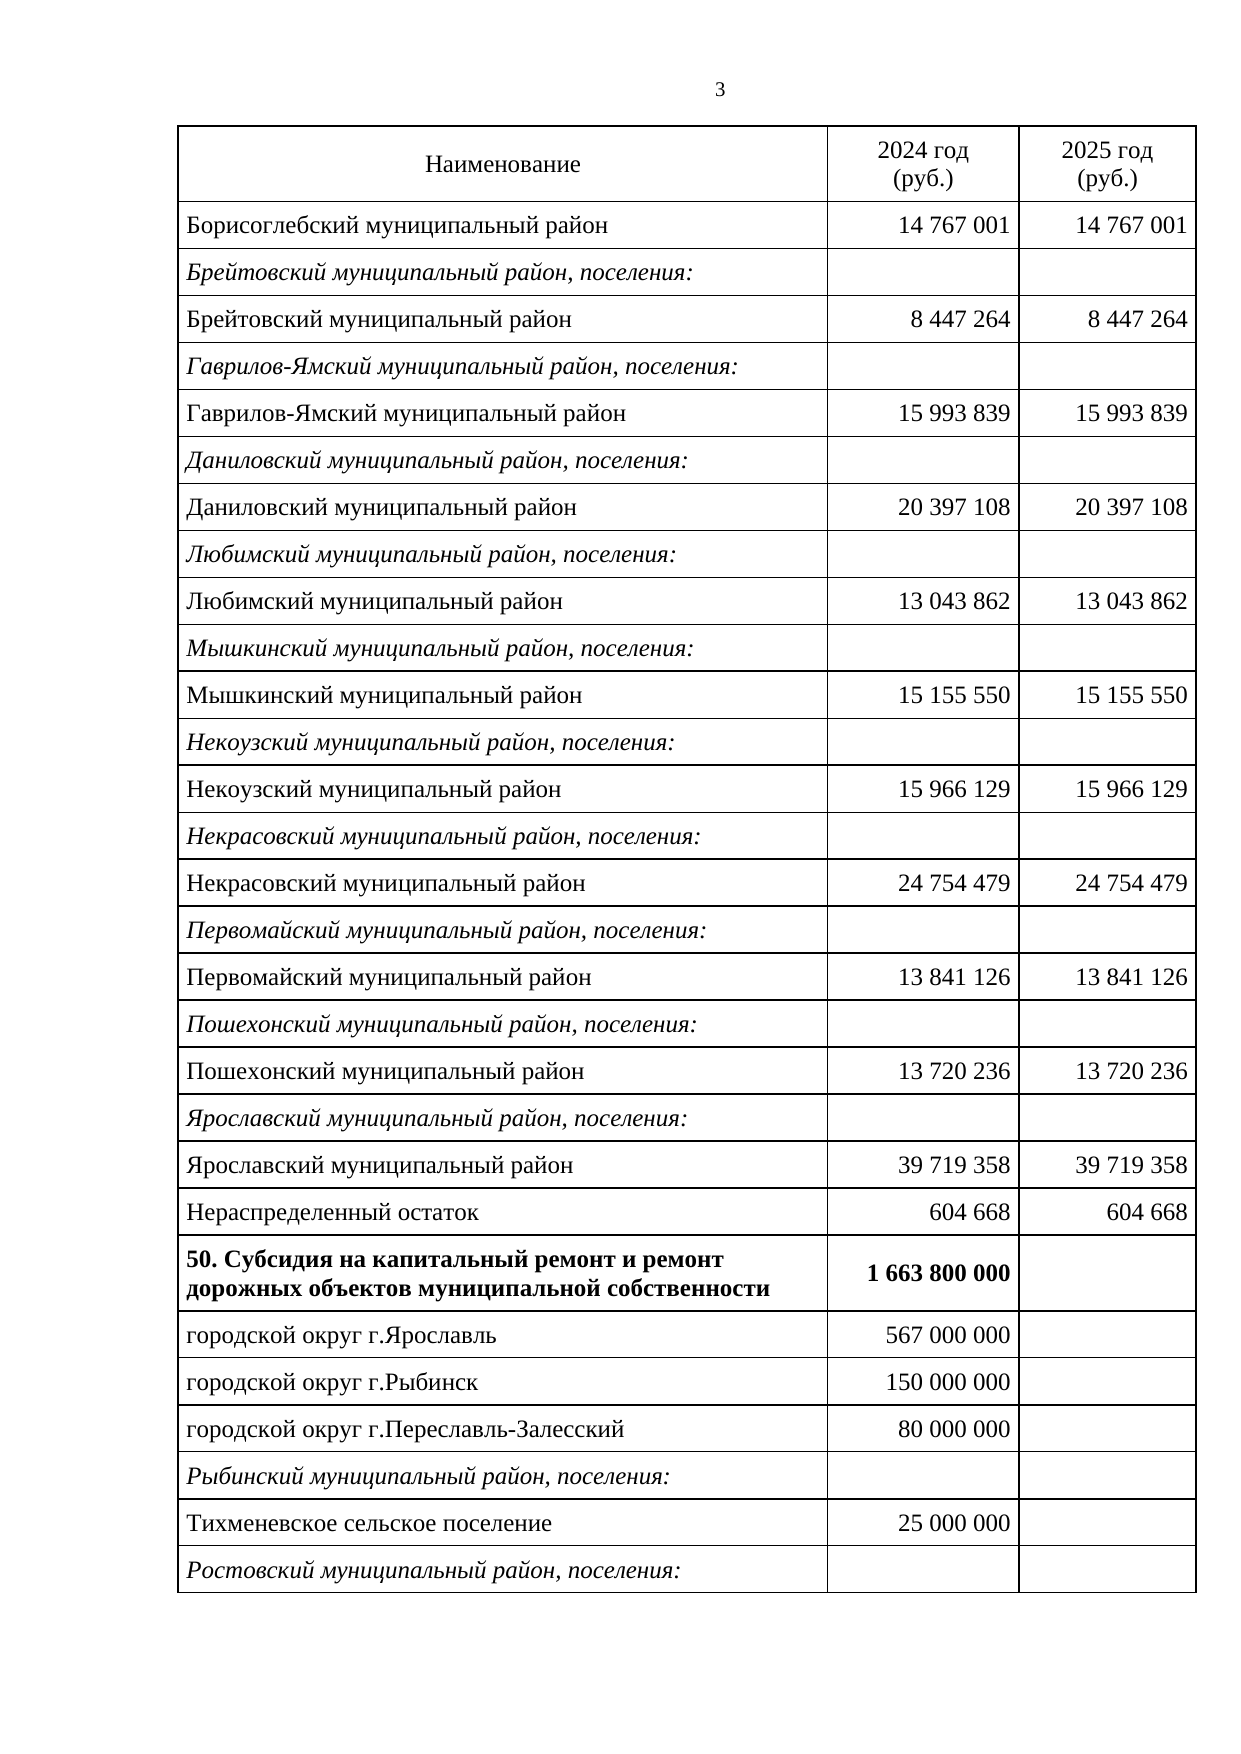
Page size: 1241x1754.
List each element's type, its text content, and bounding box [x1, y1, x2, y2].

table_cell [828, 813, 1018, 858]
table_cell Некоузский муниципальный район [179, 766, 827, 811]
table_cell [1020, 719, 1195, 764]
table_cell 604 668 [1020, 1189, 1195, 1234]
table_cell Пошехонский муниципальный район [179, 1048, 827, 1093]
table_cell [1020, 1236, 1195, 1310]
table_cell 39 719 358 [828, 1142, 1018, 1187]
table_cell [1020, 907, 1195, 952]
table_cell 14 767 001 [828, 202, 1018, 248]
table_cell 15 993 839 [828, 390, 1018, 436]
table_cell [1020, 343, 1195, 388]
table_cell Мышкинский муниципальный район, поселения: [179, 625, 827, 670]
table_cell Пошехонский муниципальный район, поселения: [179, 1001, 827, 1046]
table_cell 13 043 862 [1020, 578, 1195, 623]
table_cell 13 841 126 [828, 954, 1018, 999]
table_cell 20 397 108 [1020, 484, 1195, 529]
table_cell [1020, 1546, 1195, 1592]
table_cell [828, 907, 1018, 952]
table_cell [828, 1001, 1018, 1046]
table_cell Борисоглебский муниципальный район [179, 202, 827, 248]
table_cell 604 668 [828, 1189, 1018, 1234]
table_cell [1020, 437, 1195, 482]
table_header 2024 год (руб.) [828, 127, 1018, 201]
table_cell 20 397 108 [828, 484, 1018, 529]
table_cell Любимский муниципальный район, поселения: [179, 531, 827, 576]
table_cell Некрасовский муниципальный район, поселения: [179, 813, 827, 858]
table_cell городской округ г.Ярославль [179, 1312, 827, 1357]
table_cell Мышкинский муниципальный район [179, 672, 827, 717]
table_cell [1020, 1312, 1195, 1357]
table_cell Даниловский муниципальный район, поселения: [179, 437, 827, 482]
table_cell 80 000 000 [828, 1406, 1018, 1451]
table_cell [1020, 1500, 1195, 1545]
table_cell [828, 1546, 1018, 1592]
table_cell 25 000 000 [828, 1500, 1018, 1545]
table_cell 8 447 264 [1020, 296, 1195, 342]
table_cell 15 966 129 [1020, 766, 1195, 811]
table_cell Рыбинский муниципальный район, поселения: [179, 1452, 827, 1498]
table_cell Гаврилов-Ямский муниципальный район [179, 390, 827, 436]
table_header 2025 год (руб.) [1020, 127, 1195, 201]
table_cell [828, 1095, 1018, 1140]
table_cell [1020, 1095, 1195, 1140]
table_cell [828, 437, 1018, 482]
table_cell 1 663 800 000 [828, 1236, 1018, 1310]
table_cell [1020, 1358, 1195, 1404]
table_cell [1020, 625, 1195, 670]
table_cell 13 841 126 [1020, 954, 1195, 999]
table_cell 8 447 264 [828, 296, 1018, 342]
table_cell Ярославский муниципальный район [179, 1142, 827, 1187]
table_cell [828, 1452, 1018, 1498]
table_cell 567 000 000 [828, 1312, 1018, 1357]
table_cell 39 719 358 [1020, 1142, 1195, 1187]
table_cell Некоузский муниципальный район, поселения: [179, 719, 827, 764]
table_cell [1020, 249, 1195, 294]
table_cell [828, 249, 1018, 294]
table_cell [1020, 1001, 1195, 1046]
table_cell 15 155 550 [828, 672, 1018, 717]
table_cell Даниловский муниципальный район [179, 484, 827, 529]
table_cell Некрасовский муниципальный район [179, 860, 827, 905]
table_cell 24 754 479 [1020, 860, 1195, 905]
table_cell Брейтовский муниципальный район, поселения: [179, 249, 827, 294]
table_cell 24 754 479 [828, 860, 1018, 905]
table_cell городской округ г.Переславль-Залесский [179, 1406, 827, 1451]
table_cell [828, 343, 1018, 388]
table_cell Нераспределенный остаток [179, 1189, 827, 1234]
table_cell 13 043 862 [828, 578, 1018, 623]
table_cell Брейтовский муниципальный район [179, 296, 827, 342]
table_cell Ярославский муниципальный район, поселения: [179, 1095, 827, 1140]
table_cell Тихменевское сельское поселение [179, 1500, 827, 1545]
table_cell [1020, 531, 1195, 576]
table_cell 13 720 236 [828, 1048, 1018, 1093]
table_cell Любимский муниципальный район [179, 578, 827, 623]
table_cell 13 720 236 [1020, 1048, 1195, 1093]
table_cell [828, 531, 1018, 576]
table_cell Ростовский муниципальный район, поселения: [179, 1546, 827, 1592]
table_cell 14 767 001 [1020, 202, 1195, 248]
table_cell Первомайский муниципальный район [179, 954, 827, 999]
table_cell 15 155 550 [1020, 672, 1195, 717]
table_cell 15 966 129 [828, 766, 1018, 811]
table_cell [1020, 1452, 1195, 1498]
table_cell городской округ г.Рыбинск [179, 1358, 827, 1404]
table_cell Гаврилов-Ямский муниципальный район, поселения: [179, 343, 827, 388]
table_header Наименование [179, 127, 827, 201]
table_cell Первомайский муниципальный район, поселения: [179, 907, 827, 952]
table_cell 150 000 000 [828, 1358, 1018, 1404]
table_cell 15 993 839 [1020, 390, 1195, 436]
table_cell [828, 625, 1018, 670]
table_cell [1020, 1406, 1195, 1451]
table_cell [1020, 813, 1195, 858]
table_cell 50. Субсидия на капитальный ремонт и ремонт дорожных объектов муниципальной собственности [179, 1236, 827, 1310]
table_cell [828, 719, 1018, 764]
